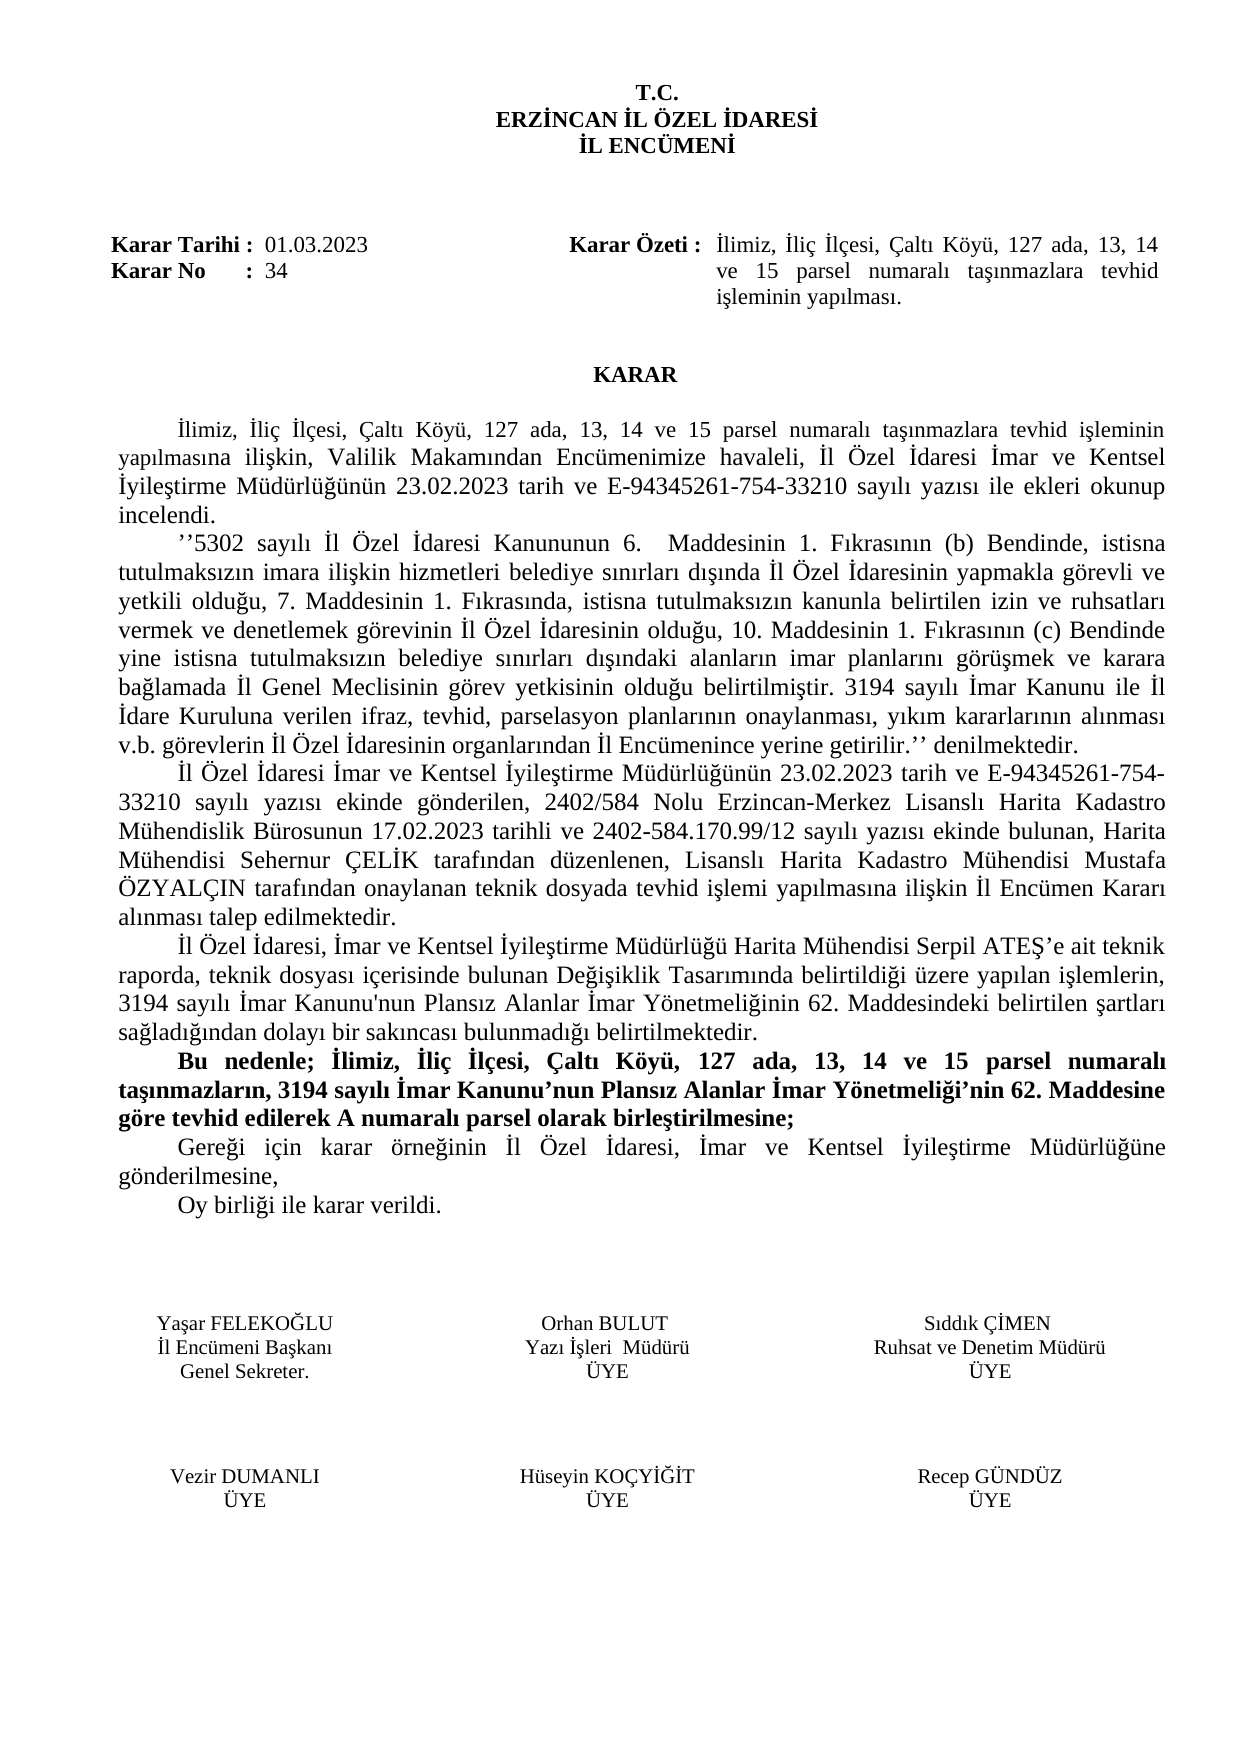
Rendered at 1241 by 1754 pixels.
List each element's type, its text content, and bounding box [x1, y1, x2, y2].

text İl Özel İdaresi İmar ve Kentsel İyileştirme Müdürlüğünün 23.02.2023 tarih ve E-94345261-754-33210 sayılı yazısı ekinde gönderilen, 2402/584 Nolu Erzincan-Merkez Lisanslı Harita Kadastro Mühendislik Bürosunun 17.02.2023 tarihli ve 2402-584.170.99/12 sayılı yazısı ekinde bulunan, Harita Mühendisi Sehernur ÇELİK tarafından düzenlenen, Lisanslı Harita Kadastro Mühendisi Mustafa ÖZYALÇIN tarafından onaylanan teknik dosyada tevhid işlemi yapılmasına ilişkin İl Encümen Kararı alınması talep edilmektedir. [118, 758, 1167, 931]
table_header Karar Tarihi : 01.03.2023 Karar No : 34 [104, 231, 384, 334]
text İlimiz, İliç İlçesi, Çaltı Köyü, 127 ada, 13, 14 ve 15 parsel numaralı taşınmazlara tevhid işleminin yapılmasına ilişkin, Valilik Makamından Encümenimize havaleli, İl Özel İdaresi İmar ve Kentsel İyileştirme Müdürlüğünün 23.02.2023 tarih ve E-94345261-754-33210 sayılı yazısı ile ekleri okunup incelendi. [118, 416, 1167, 528]
text ’’5302 sayılı İl Özel İdaresi Kanununun 6. Maddesinin 1. Fıkrasının (b) Bendinde, istisna tutulmaksızın imara ilişkin hizmetleri belediye sınırları dışında İl Özel İdaresinin yapmakla görevli ve yetkili olduğu, 7. Maddesinin 1. Fıkrasında, istisna tutulmaksızın kanunla belirtilen izin ve ruhsatları vermek ve denetlemek görevinin İl Özel İdaresinin olduğu, 10. Maddesinin 1. Fıkrasının (c) Bendinde yine istisna tutulmaksızın belediye sınırları dışındaki alanların imar planlarını görüşmek ve karara bağlamada İl Genel Meclisinin görev yetkisinin olduğu belirtilmiştir. 3194 sayılı İmar Kanunu ile İl İdare Kuruluna verilen ifraz, tevhid, parselasyon planlarının onaylanması, yıkım kararlarının alınması v.b. görevlerin İl Özel İdaresinin organlarından İl Encümenince yerine getirilir.’’ denilmektedir. [118, 528, 1167, 758]
text İl Özel İdaresi, İmar ve Kentsel İyileştirme Müdürlüğü Harita Mühendisi Serpil ATEŞ’e ait teknik raporda, teknik dosyası içerisinde bulunan Değişiklik Tasarımında belirtildiği üzere yapılan işlemlerin, 3194 sayılı İmar Kanunu'nun Plansız Alanlar İmar Yönetmeliğinin 62. Maddesindeki belirtilen şartları sağladığından dolayı bir sakıncası bulunmadığı belirtilmektedir. [118, 931, 1167, 1046]
table_header Sıddık ÇİMEN Ruhsat ve Denetim Müdürü ÜYE [783, 1276, 1197, 1417]
text T.C. [133, 79, 1181, 106]
subtitle KARAR [103, 361, 1167, 387]
text İL ENCÜMENİ [133, 132, 1181, 158]
text ERZİNCAN İL ÖZEL İDARESİ [133, 106, 1181, 132]
text Gereği için karar örneğinin İl Özel İdaresi, İmar ve Kentsel İyileştirme Müdürlüğüne gönderilmesine, [118, 1132, 1167, 1190]
table_header Orhan BULUT Yazı İşleri Müdürü ÜYE [432, 1276, 782, 1417]
table_cell Vezir DUMANLI ÜYE [58, 1418, 432, 1559]
table_header Yaşar FELEKOĞLU İl Encümeni Başkanı Genel Sekreter. [58, 1276, 432, 1417]
text Bu nedenle; İlimiz, İliç İlçesi, Çaltı Köyü, 127 ada, 13, 14 ve 15 parsel numaralı taşınmazların, 3194 sayılı İmar Kanunu’nun Plansız Alanlar İmar Yönetmeliği’nin 62. Maddesine göre tevhid edilerek A numaralı parsel olarak birleştirilmesine; [118, 1046, 1167, 1132]
table_header Karar Özeti : [384, 231, 709, 334]
text Oy birliği ile karar verildi. [103, 1190, 1167, 1218]
table_cell Recep GÜNDÜZ ÜYE [783, 1418, 1197, 1559]
table_header İlimiz, İliç İlçesi, Çaltı Köyü, 127 ada, 13, 14 ve 15 parsel numaralı taşınmazlara tevhid işleminin yapılması. [709, 231, 1167, 334]
table_cell Hüseyin KOÇYİĞİT ÜYE [432, 1418, 782, 1559]
